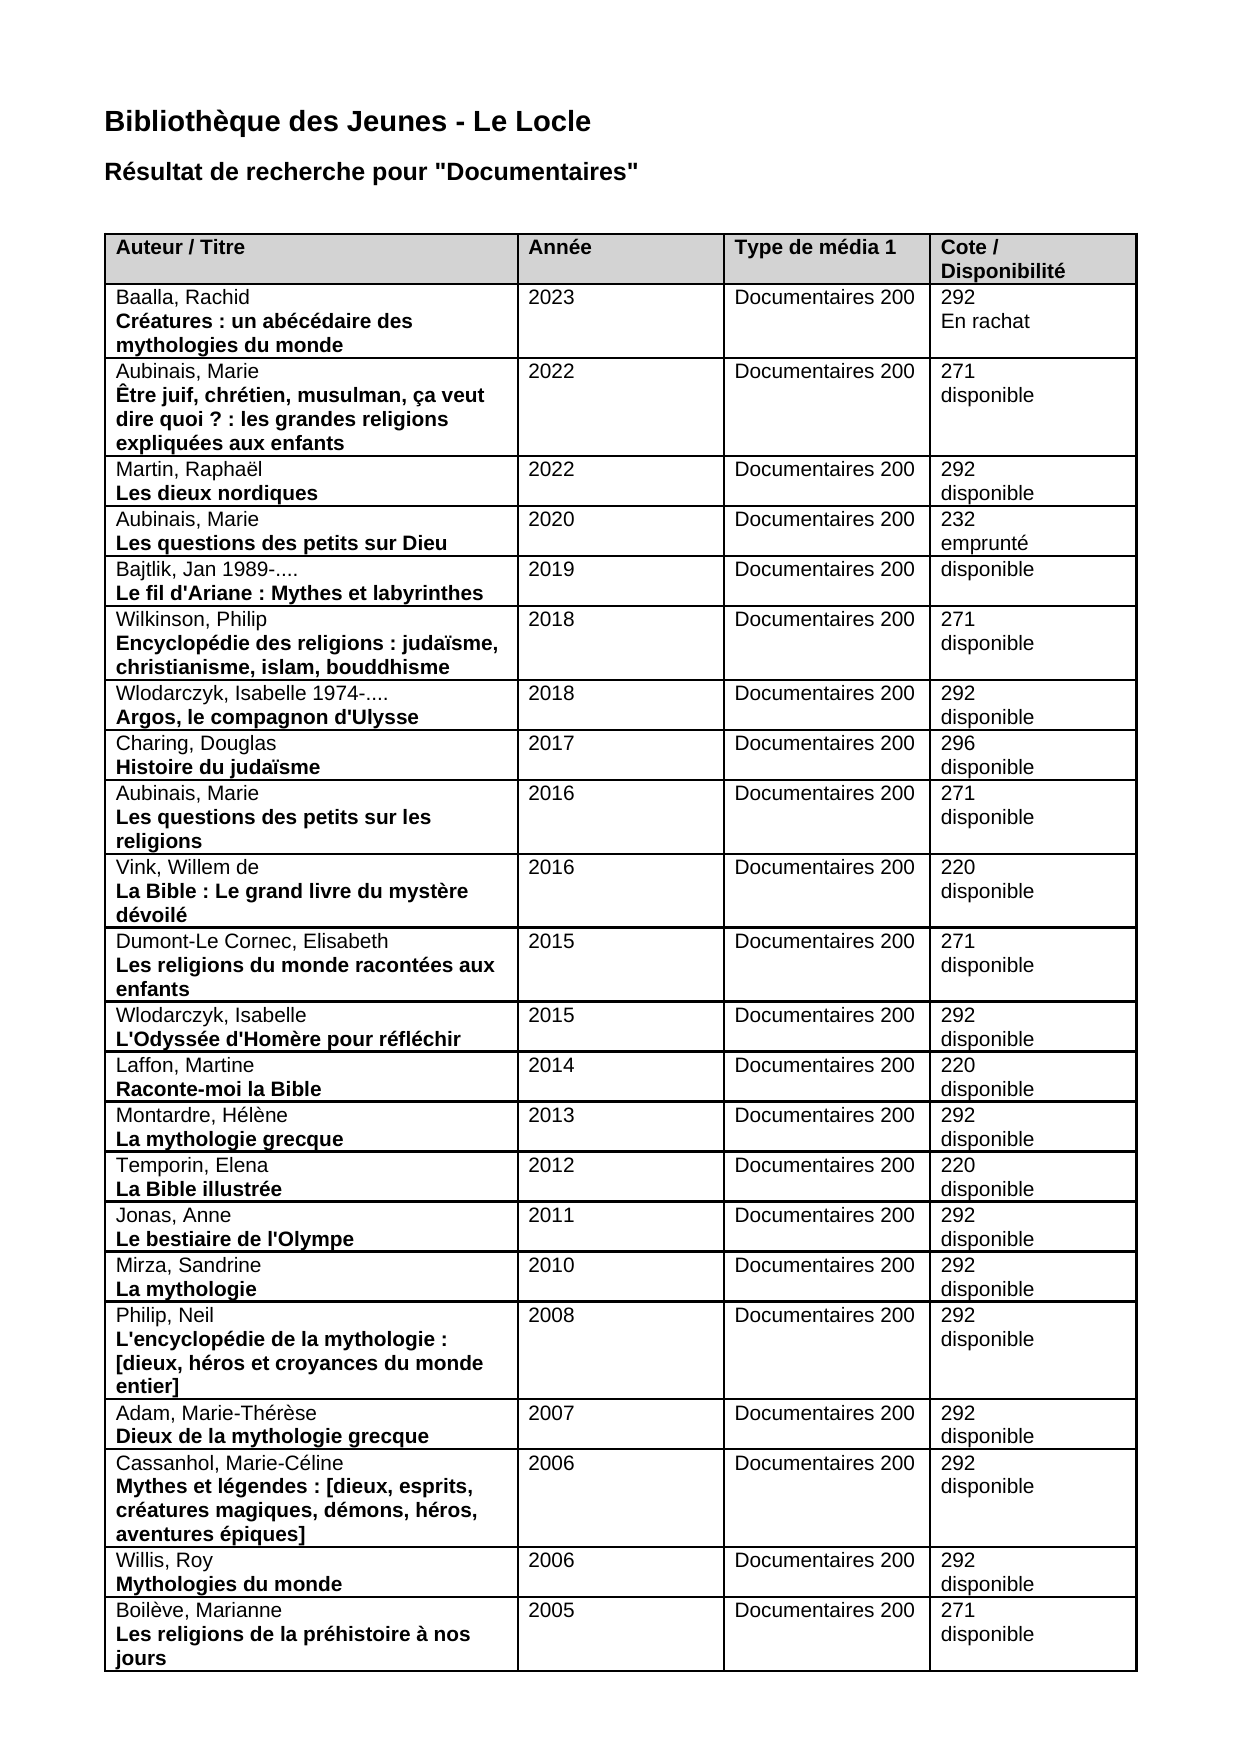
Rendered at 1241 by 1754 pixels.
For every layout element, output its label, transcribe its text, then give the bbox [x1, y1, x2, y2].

table_cell 2022 [519, 457, 723, 504]
table_cell 292 disponible [931, 1450, 1135, 1546]
table_header Auteur / Titre [106, 235, 517, 283]
table_cell 271 disponible [931, 1598, 1135, 1670]
table_cell 220 disponible [931, 855, 1135, 926]
table_cell 2015 [519, 1003, 723, 1050]
table_cell 2016 [519, 781, 723, 852]
table_cell 220 disponible [931, 1153, 1135, 1200]
table_cell Wilkinson, Philip Encyclopédie des religions : judaïsme, christianisme, islam, bouddhisme [106, 607, 517, 678]
table_cell Adam, Marie-Thérèse Dieux de la mythologie grecque [106, 1400, 517, 1448]
table_cell Documentaires 200 [725, 1203, 929, 1250]
table_cell disponible [931, 557, 1135, 604]
table_cell 296 disponible [931, 731, 1135, 778]
text Résultat de recherche pour "Documentaires" [104, 156, 1136, 185]
table_cell 271 disponible [931, 781, 1135, 852]
table_cell 2022 [519, 359, 723, 454]
table_cell Documentaires 200 [725, 1153, 929, 1200]
table_cell Documentaires 200 [725, 1450, 929, 1546]
table_cell Documentaires 200 [725, 855, 929, 926]
table_cell Laffon, Martine Raconte-moi la Bible [106, 1053, 517, 1100]
table_cell Charing, Douglas Histoire du judaïsme [106, 731, 517, 778]
table_cell Mirza, Sandrine La mythologie [106, 1253, 517, 1300]
table_cell 2018 [519, 607, 723, 678]
table_header Cote / Disponibilité [931, 235, 1135, 283]
table_cell 2013 [519, 1103, 723, 1150]
table_cell 2006 [519, 1450, 723, 1546]
table_header Type de média 1 [725, 235, 929, 283]
table_cell 2012 [519, 1153, 723, 1200]
table_cell Willis, Roy Mythologies du monde [106, 1548, 517, 1596]
table_cell 292 disponible [931, 681, 1135, 728]
table_cell 292 disponible [931, 1003, 1135, 1050]
table_cell Documentaires 200 [725, 781, 929, 852]
table_cell Documentaires 200 [725, 1598, 929, 1670]
table_cell 271 disponible [931, 929, 1135, 1000]
table_header Année [519, 235, 723, 283]
table_cell 2019 [519, 557, 723, 604]
table_cell Documentaires 200 [725, 457, 929, 504]
table_cell Documentaires 200 [725, 1103, 929, 1150]
table_cell 2016 [519, 855, 723, 926]
table_cell Documentaires 200 [725, 681, 929, 728]
table_cell 220 disponible [931, 1053, 1135, 1100]
table_cell Vink, Willem de La Bible : Le grand livre du mystère dévoilé [106, 855, 517, 926]
table_cell 2020 [519, 507, 723, 554]
table_cell 271 disponible [931, 359, 1135, 454]
table_cell 292 disponible [931, 1548, 1135, 1596]
table_cell Jonas, Anne Le bestiaire de l'Olympe [106, 1203, 517, 1250]
table_cell Documentaires 200 [725, 1253, 929, 1300]
table_cell Documentaires 200 [725, 929, 929, 1000]
table_cell Documentaires 200 [725, 1003, 929, 1050]
table_cell Cassanhol, Marie-Céline Mythes et légendes : [dieux, esprits, créatures magiques, démons, héros, aventures épiques] [106, 1450, 517, 1546]
table_cell Documentaires 200 [725, 1303, 929, 1398]
table_cell 292 disponible [931, 1253, 1135, 1300]
table_cell Baalla, Rachid Créatures : un abécédaire des mythologies du monde [106, 285, 517, 357]
table_cell Documentaires 200 [725, 507, 929, 554]
table_cell Aubinais, Marie Être juif, chrétien, musulman, ça veut dire quoi ? : les grandes religions expliquées aux enfants [106, 359, 517, 454]
table_cell 2005 [519, 1598, 723, 1670]
table_cell Documentaires 200 [725, 1548, 929, 1596]
table_cell Documentaires 200 [725, 1400, 929, 1448]
table_cell 2018 [519, 681, 723, 728]
table_cell 292 disponible [931, 1303, 1135, 1398]
table_cell 2014 [519, 1053, 723, 1100]
table_cell Documentaires 200 [725, 285, 929, 357]
text Bibliothèque des Jeunes - Le Locle [104, 104, 1136, 138]
table_cell 271 disponible [931, 607, 1135, 678]
table_cell 292 disponible [931, 1203, 1135, 1250]
table_cell 292 disponible [931, 1400, 1135, 1448]
table_cell 2006 [519, 1548, 723, 1596]
table_cell 2023 [519, 285, 723, 357]
table_cell Temporin, Elena La Bible illustrée [106, 1153, 517, 1200]
table_cell Documentaires 200 [725, 359, 929, 454]
table_cell Documentaires 200 [725, 557, 929, 604]
table_cell Philip, Neil L'encyclopédie de la mythologie : [dieux, héros et croyances du monde entier] [106, 1303, 517, 1398]
table_cell 2017 [519, 731, 723, 778]
table_cell Montardre, Hélène La mythologie grecque [106, 1103, 517, 1150]
table_cell Wlodarczyk, Isabelle L'Odyssée d'Homère pour réfléchir [106, 1003, 517, 1050]
table_cell Wlodarczyk, Isabelle 1974-.... Argos, le compagnon d'Ulysse [106, 681, 517, 728]
table_cell Documentaires 200 [725, 731, 929, 778]
table_cell 292 disponible [931, 1103, 1135, 1150]
table_cell 292 En rachat [931, 285, 1135, 357]
table_cell 2011 [519, 1203, 723, 1250]
table_cell Documentaires 200 [725, 1053, 929, 1100]
table_cell Martin, Raphaël Les dieux nordiques [106, 457, 517, 504]
table_cell 292 disponible [931, 457, 1135, 504]
table_cell Boilève, Marianne Les religions de la préhistoire à nos jours [106, 1598, 517, 1670]
table_cell 232 emprunté [931, 507, 1135, 554]
table_cell Bajtlik, Jan 1989-.... Le fil d'Ariane : Mythes et labyrinthes [106, 557, 517, 604]
table_cell Aubinais, Marie Les questions des petits sur Dieu [106, 507, 517, 554]
table_cell 2007 [519, 1400, 723, 1448]
table_cell Documentaires 200 [725, 607, 929, 678]
table_cell 2010 [519, 1253, 723, 1300]
table_cell Dumont-Le Cornec, Elisabeth Les religions du monde racontées aux enfants [106, 929, 517, 1000]
table_cell 2015 [519, 929, 723, 1000]
table_cell Aubinais, Marie Les questions des petits sur les religions [106, 781, 517, 852]
table_cell 2008 [519, 1303, 723, 1398]
